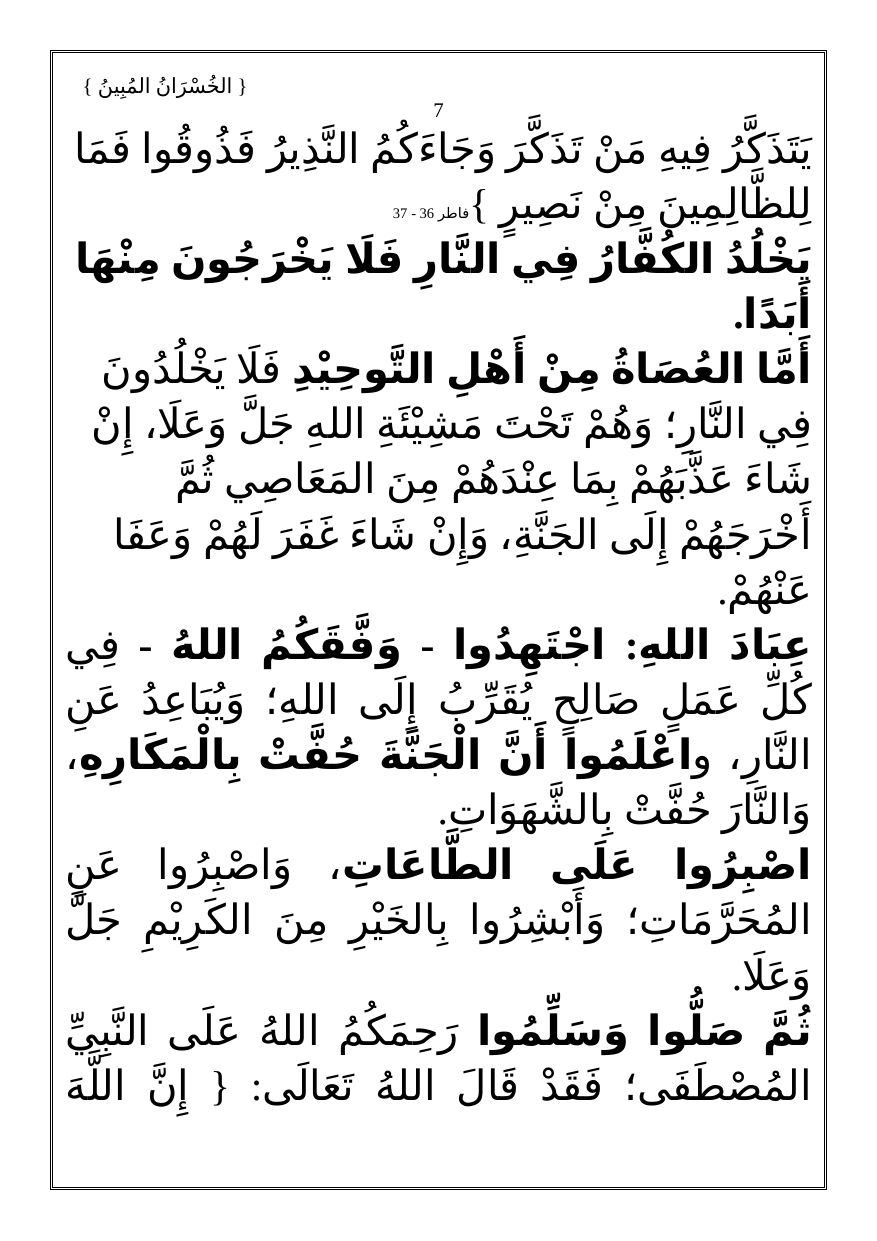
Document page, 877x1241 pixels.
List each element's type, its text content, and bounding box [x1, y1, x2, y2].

text عِبَادَ اللهِ: اجْتَهِدُوا - وَفَّقَكُمُ اللهُ - فِي كُلِّ عَمَلٍ صَالِحٍ يُقَرِّبُ إِلَى اللهِ؛ وَيُبَاعِدُ عَنِ النَّارِ، واعْلَمُوا أَنَّ الْجَنَّةَ حُفَّتْ بِالْمَكَارِهِ، وَالنَّارَ حُفَّتْ بِالشَّهَوَاتِ. [65, 620, 812, 833]
text اصْبِرُوا عَلَى الطَّاعَاتِ، وَاصْبِرُوا عَنِ المُحَرَّمَاتِ؛ وَأَبْشِرُوا بِالخَيْرِ مِنَ الكَرِيْمِ جَلَّ وَعَلَا. [65, 841, 812, 999]
text أَمَّا العُصَاةُ مِنْ أَهْلِ التَّوحِيْدِ فَلَا يَخْلُدُونَ فِي النَّارِ؛ وَهُمْ تَحْتَ مَشِيْئَةِ اللهِ جَلَّ وَعَلَا، إِنْ شَاءَ عَذَّبَهُمْ بِمَا عِنْدَهُمْ مِنَ المَعَاصِي ثُمَّ أَخْرَجَهُمْ إِلَى الجَنَّةِ، وَإِنْ شَاءَ غَفَرَ لَهُمْ وَعَفَا عَنْهُمْ. [65, 345, 812, 613]
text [65, 1006, 812, 1109]
text يَخْلُدُ الكُفَّارُ فِي النَّارِ فَلَا يَخْرَجُونَ مِنْهَا أَبَدًا. [65, 234, 812, 338]
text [65, 124, 812, 227]
